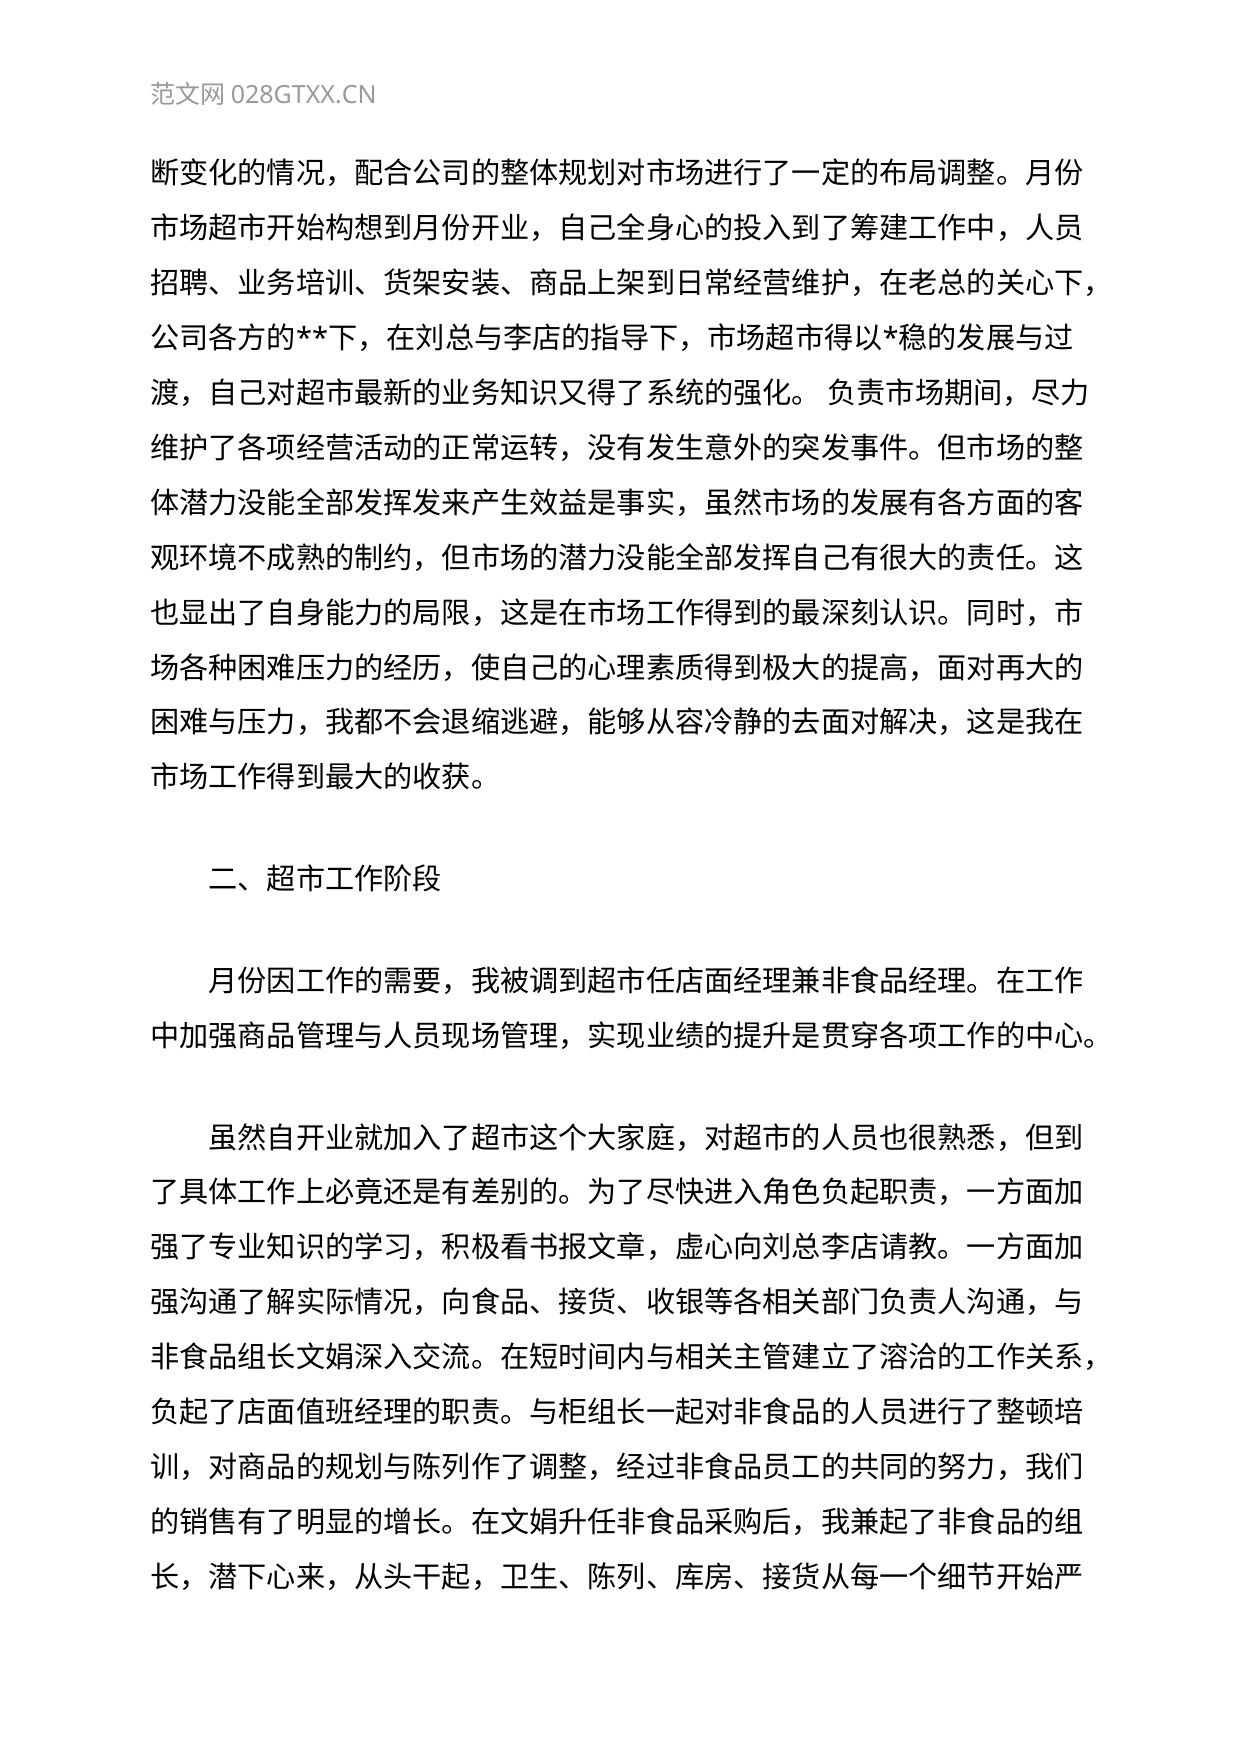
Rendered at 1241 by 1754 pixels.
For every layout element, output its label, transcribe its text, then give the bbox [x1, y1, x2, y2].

text 月份因工作的需要，我被调到超市任店面经理兼非食品经理。在工作中加强商品管理与人员现场管理，实现业绩的提升是贯穿各项工作的中心。 [150, 957, 1090, 1055]
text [150, 1114, 1090, 1596]
text 二、超市工作阶段 [150, 856, 1090, 898]
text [150, 150, 1090, 796]
